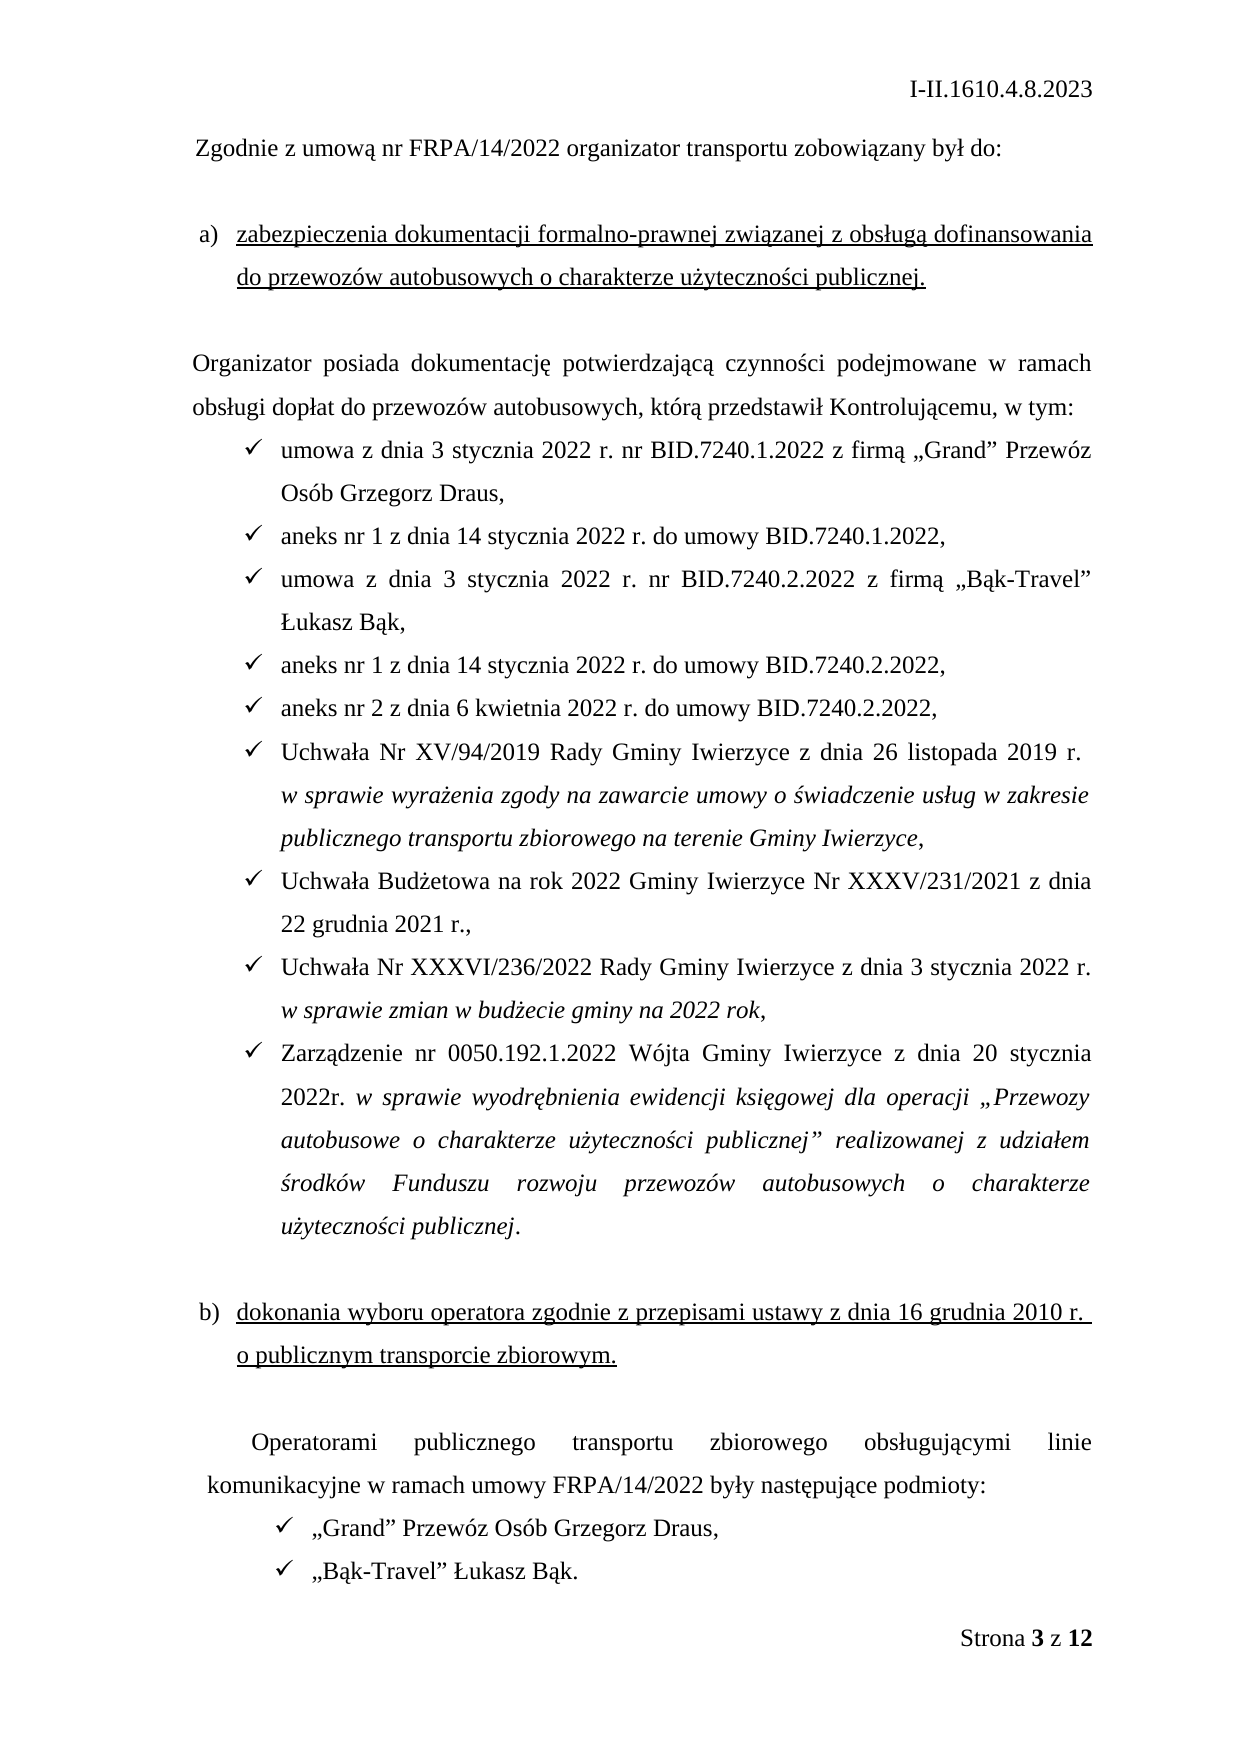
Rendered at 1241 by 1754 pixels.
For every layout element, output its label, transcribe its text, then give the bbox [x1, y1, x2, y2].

list aneks nr 2 z dnia 6 kwietnia 2022 r. do umowy BID.7240.2.2022, [243, 693, 1092, 722]
list „Grand” Przewóz Osób Grzegorz Draus, [274, 1513, 1092, 1542]
text Organizator posiada dokumentację potwierdzającą czynności podejmowane w ramach obsługi dopłat do przewozów autobusowych, którą przedstawił Kontrolującemu, w tym: [192, 348, 1092, 420]
list zabezpieczenia dokumentacji formalno-prawnej związanej z obsługą dofinansowania do przewozów autobusowych o charakterze użyteczności publicznej. [199, 219, 1092, 291]
list umowa z dnia 3 stycznia 2022 r. nr BID.7240.2.2022 z firmą „Bąk-Travel” Łukasz Bąk, [243, 564, 1092, 636]
list aneks nr 1 z dnia 14 stycznia 2022 r. do umowy BID.7240.1.2022, [243, 521, 1092, 550]
list aneks nr 1 z dnia 14 stycznia 2022 r. do umowy BID.7240.2.2022, [243, 650, 1092, 679]
list Uchwała Nr XXXVI/236/2022 Rady Gminy Iwierzyce z dnia 3 stycznia 2022 r. w sprawie zmian w budżecie gminy na 2022 rok, [243, 952, 1092, 1024]
text Zgodnie z umową nr FRPA/14/2022 organizator transportu zobowiązany był do: [195, 133, 1092, 162]
list umowa z dnia 3 stycznia 2022 r. nr BID.7240.1.2022 z firmą „Grand” Przewóz Osób Grzegorz Draus, [243, 435, 1092, 507]
list „Bąk-Travel” Łukasz Bąk. [274, 1556, 1092, 1585]
list Uchwała Nr XV/94/2019 Rady Gminy Iwierzyce z dnia 26 listopada 2019 r. w sprawie wyrażenia zgody na zawarcie umowy o świadczenie usług w zakresie publicznego transportu zbiorowego na terenie Gminy Iwierzyce, [243, 737, 1092, 852]
list Uchwała Budżetowa na rok 2022 Gminy Iwierzyce Nr XXXV/231/2021 z dnia 22 grudnia 2021 r., [243, 866, 1092, 938]
text Operatorami publicznego transportu zbiorowego obsługującymi linie komunikacyjne w ramach umowy FRPA/14/2022 były następujące podmioty: [207, 1427, 1092, 1498]
list Zarządzenie nr 0050.192.1.2022 Wójta Gminy Iwierzyce z dnia 20 stycznia 2022r. w sprawie wyodrębnienia ewidencji księgowej dla operacji „Przewozy autobusowe o charakterze użyteczności publicznej” realizowanej z udziałem środków Funduszu rozwoju przewozów autobusowych o charakterze użyteczności publicznej. [243, 1038, 1092, 1240]
list dokonania wyboru operatora zgodnie z przepisami ustawy z dnia 16 grudnia 2010 r. o publicznym transporcie zbiorowym. [199, 1297, 1092, 1369]
